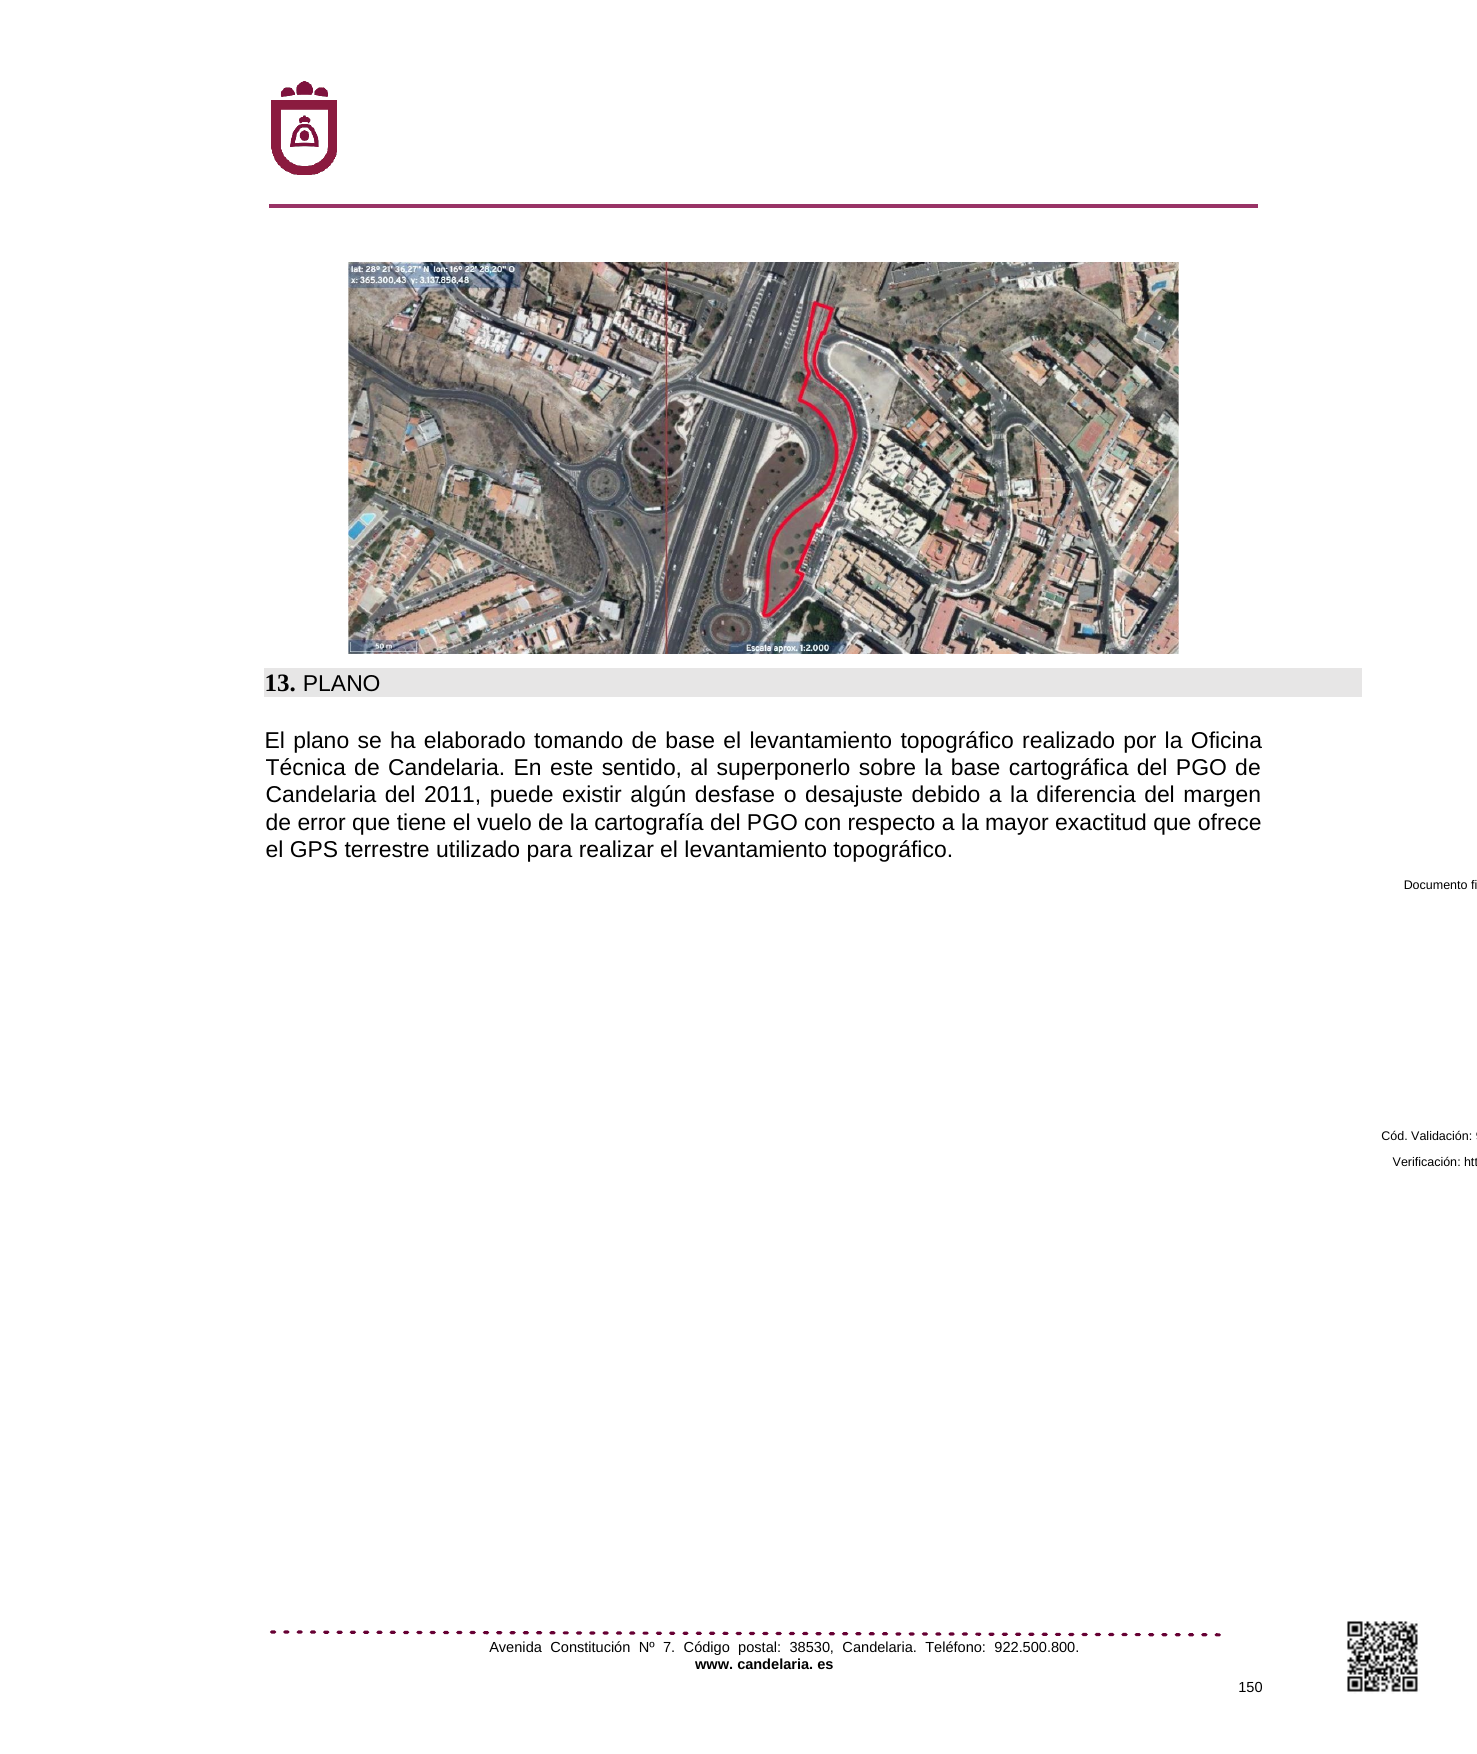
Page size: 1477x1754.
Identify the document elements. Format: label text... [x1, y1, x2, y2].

subtitle 13. PLANO [264, 668, 1362, 697]
picture [1346, 1620, 1420, 1694]
picture [348, 262, 1179, 654]
text El plano se ha elaborado tomando de base el levantamiento topográfico realizado por la Oficina Técnica de Candelaria. En este sentido, al superponerlo sobre la base cartográfica del PGO de Candelaria del 2011, puede existir algún desfase o desajuste debido a la diferencia del margen de error que tiene el vuelo de la cartografía del PGO con respecto a la mayor exactitud que ofrece el GPS terrestre utilizado para realizar el levantamiento topográfico. [264, 727, 1263, 862]
picture [271, 81, 337, 175]
